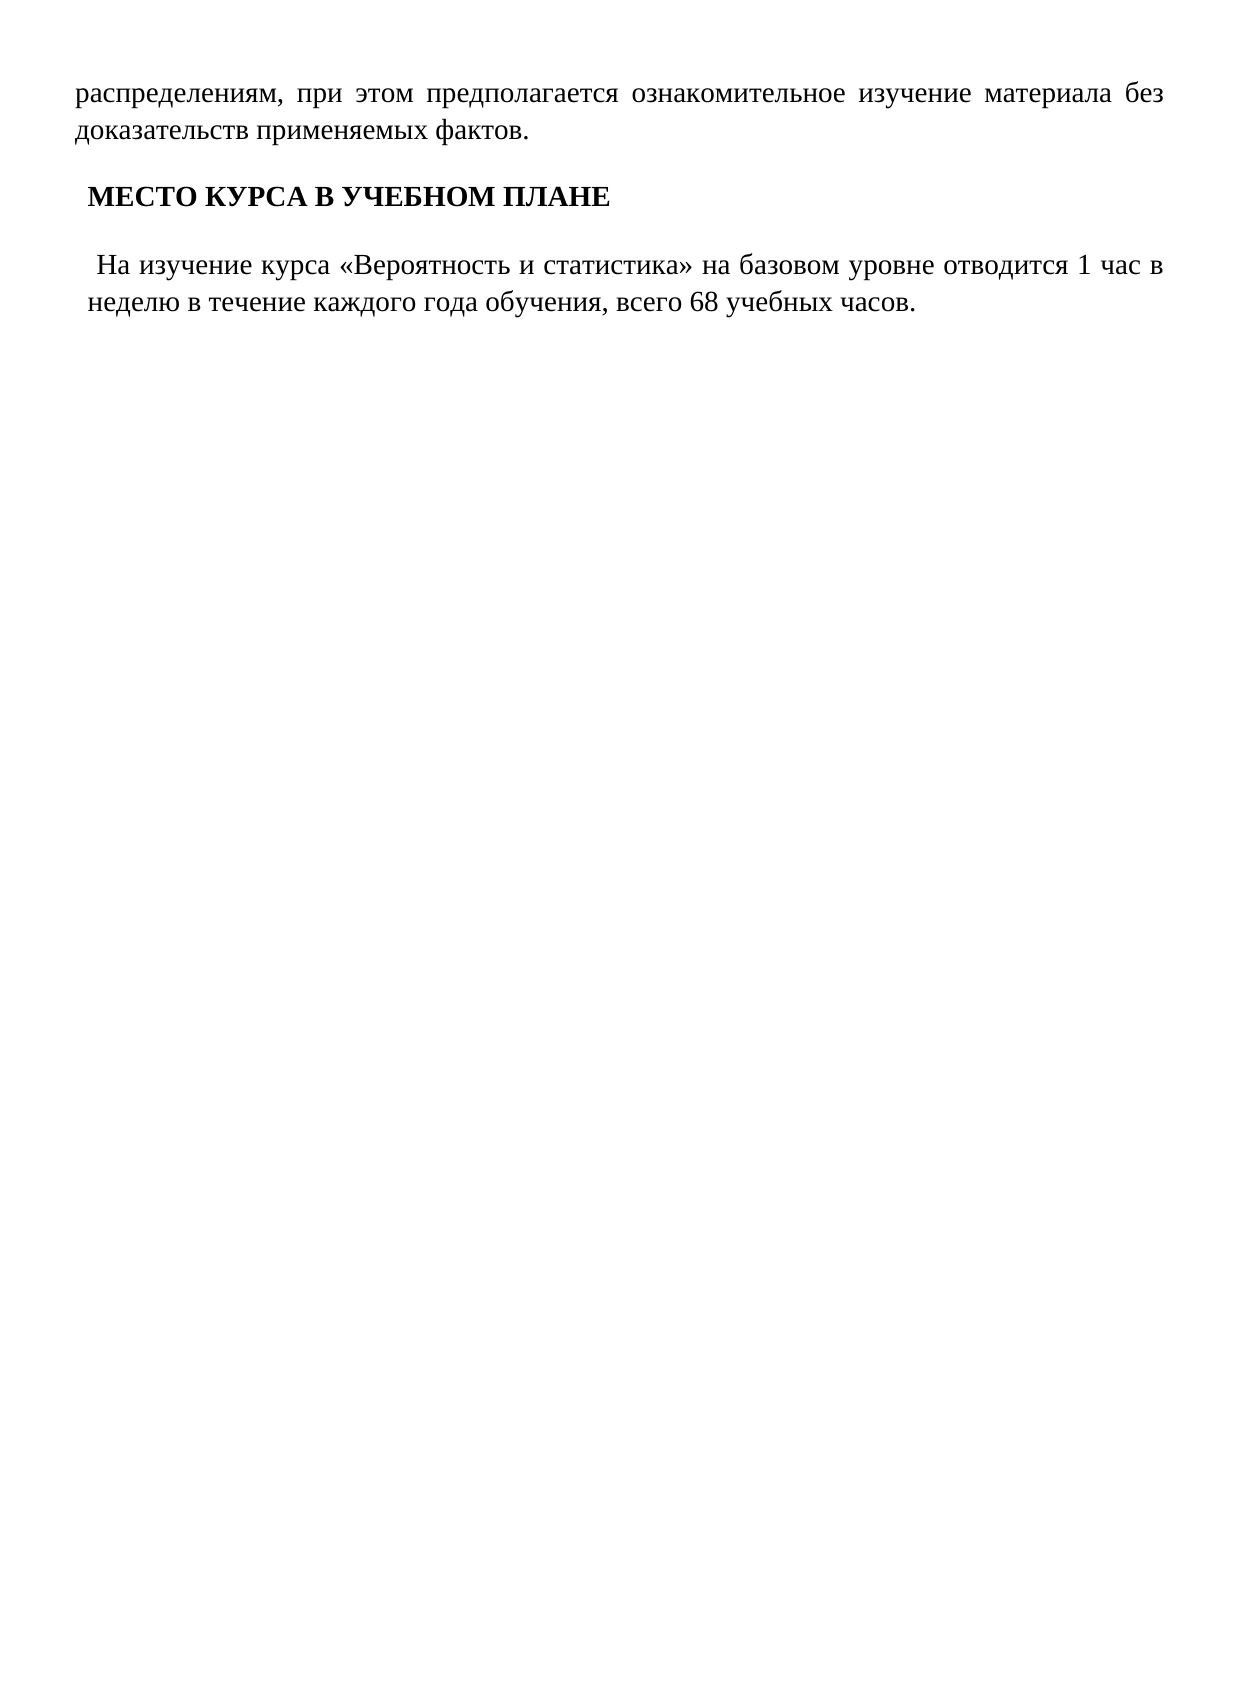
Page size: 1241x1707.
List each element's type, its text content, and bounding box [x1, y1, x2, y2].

text На изучение курса «Вероятность и статистика» на базовом уровне отводится 1 час в неделю в течение каждого года обучения, всего 68 учебных часов. [87, 247, 1165, 317]
text МЕСТО КУРСА В УЧЕБНОМ ПЛАНЕ [87, 179, 1165, 213]
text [75, 75, 1165, 145]
